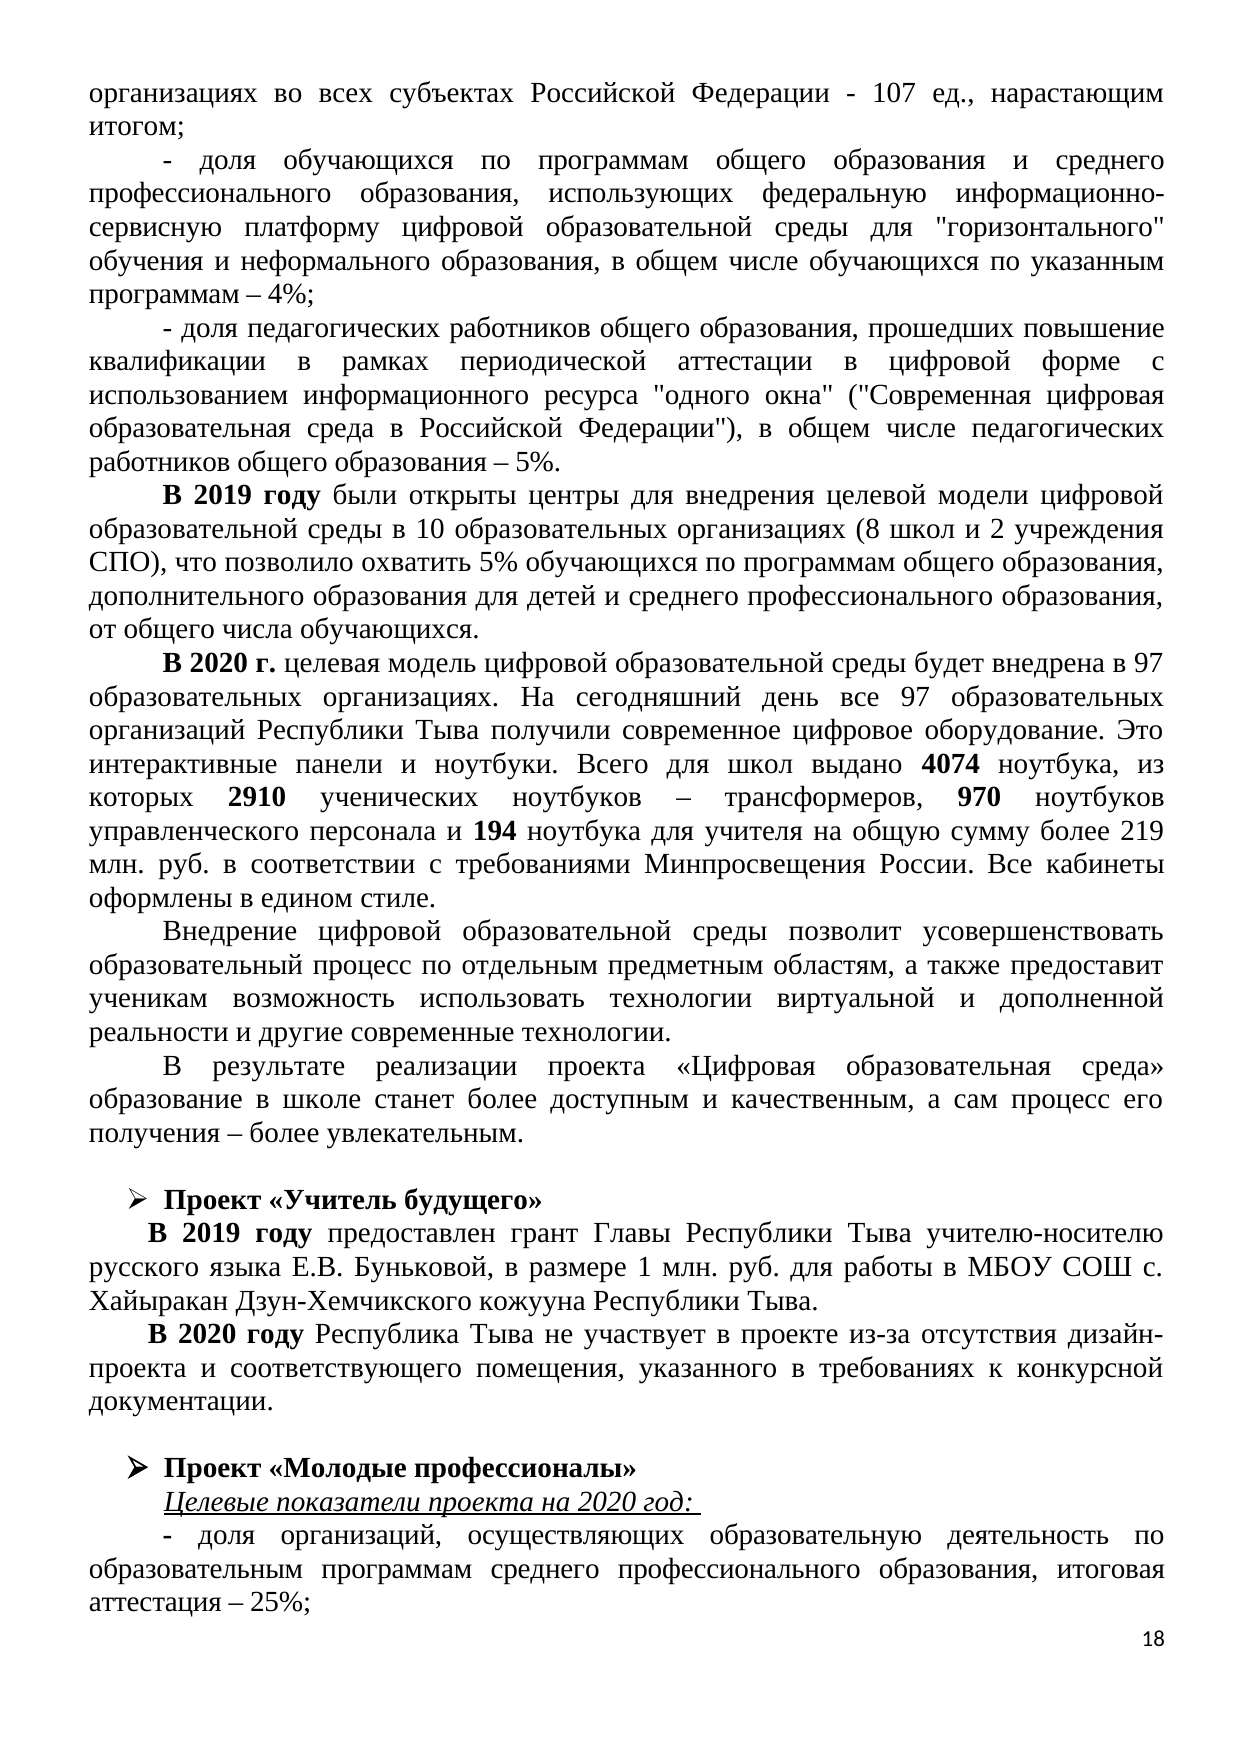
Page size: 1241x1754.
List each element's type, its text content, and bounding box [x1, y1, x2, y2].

text В 2019 году предоставлен грант Главы Республики Тыва учителю-носителю русского языка Е.В. Буньковой, в размере 1 млн. руб. для работы в МБОУ СОШ с. Хайыракан Дзун-Хемчикского кожууна Республики Тыва. [89, 1216, 1164, 1316]
text Целевые показатели проекта на 2020 год: [164, 1484, 1164, 1517]
list Проект «Молодые профессионалы» [126, 1450, 1164, 1484]
text В результате реализации проекта «Цифровая образовательная среда» образование в школе станет более доступным и качественным, а сам процесс его получения – более увлекательным. [89, 1048, 1164, 1148]
text - доля организаций, осуществляющих образовательную деятельность по образовательным программам среднего профессионального образования, итоговая аттестация – 25%; [89, 1517, 1164, 1618]
text В 2020 г. целевая модель цифровой образовательной среды будет внедрена в 97 образовательных организациях. На сегодняшний день все 97 образовательных организаций Республики Тыва получили современное цифровое оборудование. Это интерактивные панели и ноутбуки. Всего для школ выдано 4074 ноутбука, из которых 2910 ученических ноутбуков – трансформеров, 970 ноутбуков управленческого персонала и 194 ноутбука для учителя на общую сумму более 219 млн. руб. в соответствии с требованиями Минпросвещения России. Все кабинеты оформлены в едином стиле. [89, 645, 1164, 913]
text В 2019 году были открыты центры для внедрения целевой модели цифровой образовательной среды в 10 образовательных организациях (8 школ и 2 учреждения СПО), что позволило охватить 5% обучающихся по программам общего образования, дополнительного образования для детей и среднего профессионального образования, от общего числа обучающихся. [89, 477, 1164, 511]
text Внедрение цифровой образовательной среды позволит усовершенствовать образовательный процесс по отдельным предметным областям, а также предоставит ученикам возможность использовать технологии виртуальной и дополненной реальности и другие современные технологии. [89, 913, 1164, 1048]
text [89, 75, 1164, 142]
text В 2019 году были открыты центры для внедрения целевой модели цифровой образовательной среды в 10 образовательных организациях (8 школ и 2 учреждения СПО), что позволило охватить 5% обучающихся по программам общего образования, дополнительного образования для детей и среднего профессионального образования, от общего числа обучающихся. [89, 511, 1164, 645]
text - доля педагогических работников общего образования, прошедших повышение квалификации в рамках периодической аттестации в цифровой форме с использованием информационного ресурса "одного окна" ("Современная цифровая образовательная среда в Российской Федерации"), в общем числе педагогических работников общего образования – 5%. [89, 310, 1164, 477]
text В 2020 году Республика Тыва не участвует в проекте из-за отсутствия дизайн-проекта и соответствующего помещения, указанного в требованиях к конкурсной документации. [89, 1316, 1164, 1417]
list Проект «Учитель будущего» [126, 1182, 1164, 1216]
text - доля обучающихся по программам общего образования и среднего профессионального образования, использующих федеральную информационно-сервисную платформу цифровой образовательной среды для "горизонтального" обучения и неформального образования, в общем числе обучающихся по указанным программам – 4%; [89, 142, 1164, 310]
